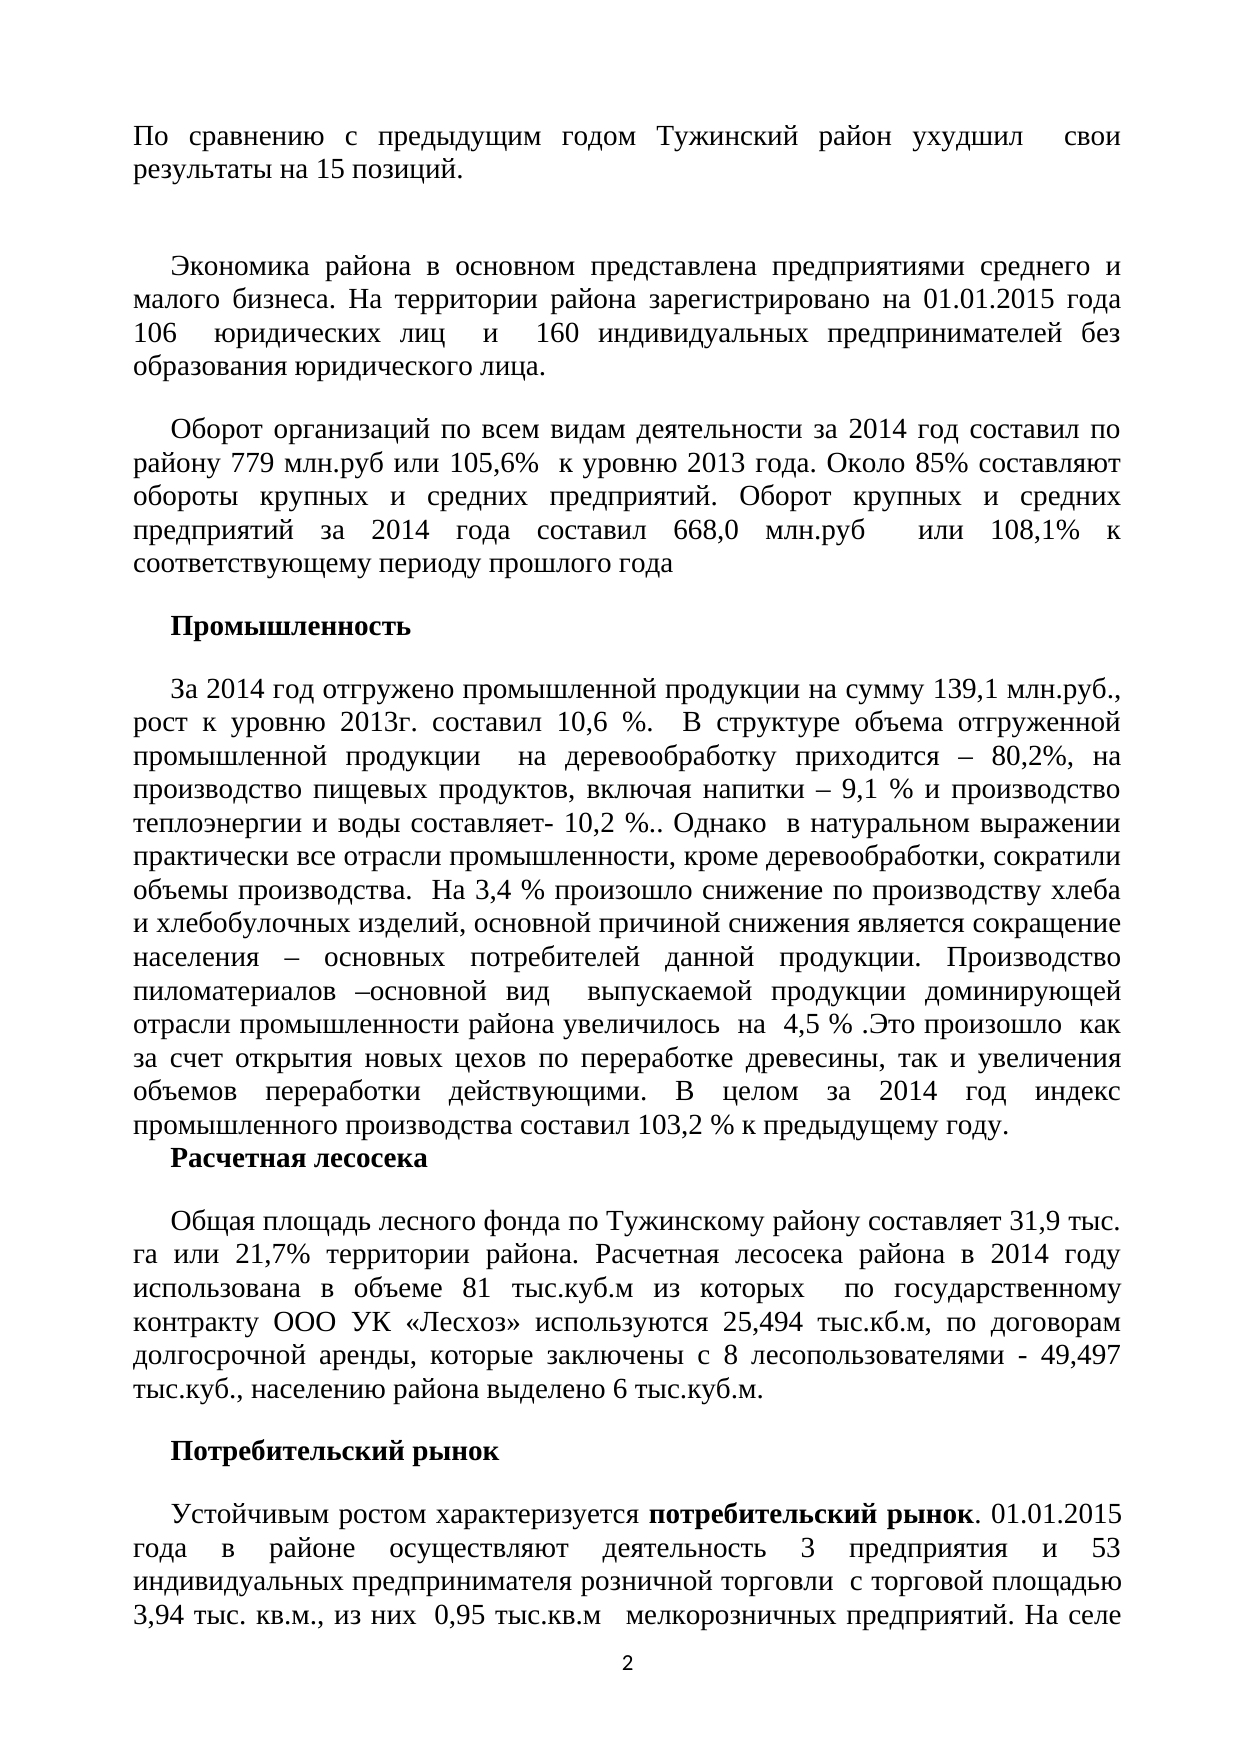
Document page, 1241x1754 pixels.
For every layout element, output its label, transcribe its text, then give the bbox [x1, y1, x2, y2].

text Промышленность [133, 608, 1122, 642]
text Расчетная лесосека [133, 1140, 1122, 1174]
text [133, 1496, 1122, 1630]
text За 2014 год отгружено промышленной продукции на сумму 139,1 млн.руб., рост к уровню 2013г. составил 10,6 %. В структуре объема отгруженной промышленной продукции на деревообработку приходится – 80,2%, на производство пищевых продуктов, включая напитки – 9,1 % и производство теплоэнергии и воды составляет- 10,2 %.. Однако в натуральном выражении практически все отрасли промышленности, кроме деревообработки, сократили объемы производства. На 3,4 % произошло снижение по производству хлеба и хлебобулочных изделий, основной причиной снижения является сокращение населения – основных потребителей данной продукции. Производство пиломатериалов –основной вид выпускаемой продукции доминирующей отрасли промышленности района увеличилось на 4,5 % .Это произошло как за счет открытия новых цехов по переработке древесины, так и увеличения объемов переработки действующими. В целом за 2014 год индекс промышленного производства составил 103,2 % к предыдущему году. [133, 671, 1122, 1140]
text Потребительский рынок [133, 1433, 1122, 1467]
text Экономика района в основном представлена предприятиями среднего и малого бизнеса. На территории района зарегистрировано на 01.01.2015 года 106 юридических лиц и 160 индивидуальных предпринимателей без образования юридического лица. [133, 248, 1122, 382]
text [133, 118, 1122, 185]
text Общая площадь лесного фонда по Тужинскому району составляет 31,9 тыс. га или 21,7% территории района. Расчетная лесосека района в 2014 году использована в объеме 81 тыс.куб.м из которых по государственному контракту ООО УК «Лесхоз» используются 25,494 тыс.кб.м, по договорам долгосрочной аренды, которые заключены с 8 лесопользователями - 49,497 тыс.куб., населению района выделено 6 тыс.куб.м. [133, 1203, 1122, 1404]
text Оборот организаций по всем видам деятельности за 2014 год составил по району 779 млн.руб или 105,6% к уровню 2013 года. Около 85% составляют обороты крупных и средних предприятий. Оборот крупных и средних предприятий за 2014 года составил 668,0 млн.руб или 108,1% к соответствующему периоду прошлого года [133, 411, 1122, 579]
